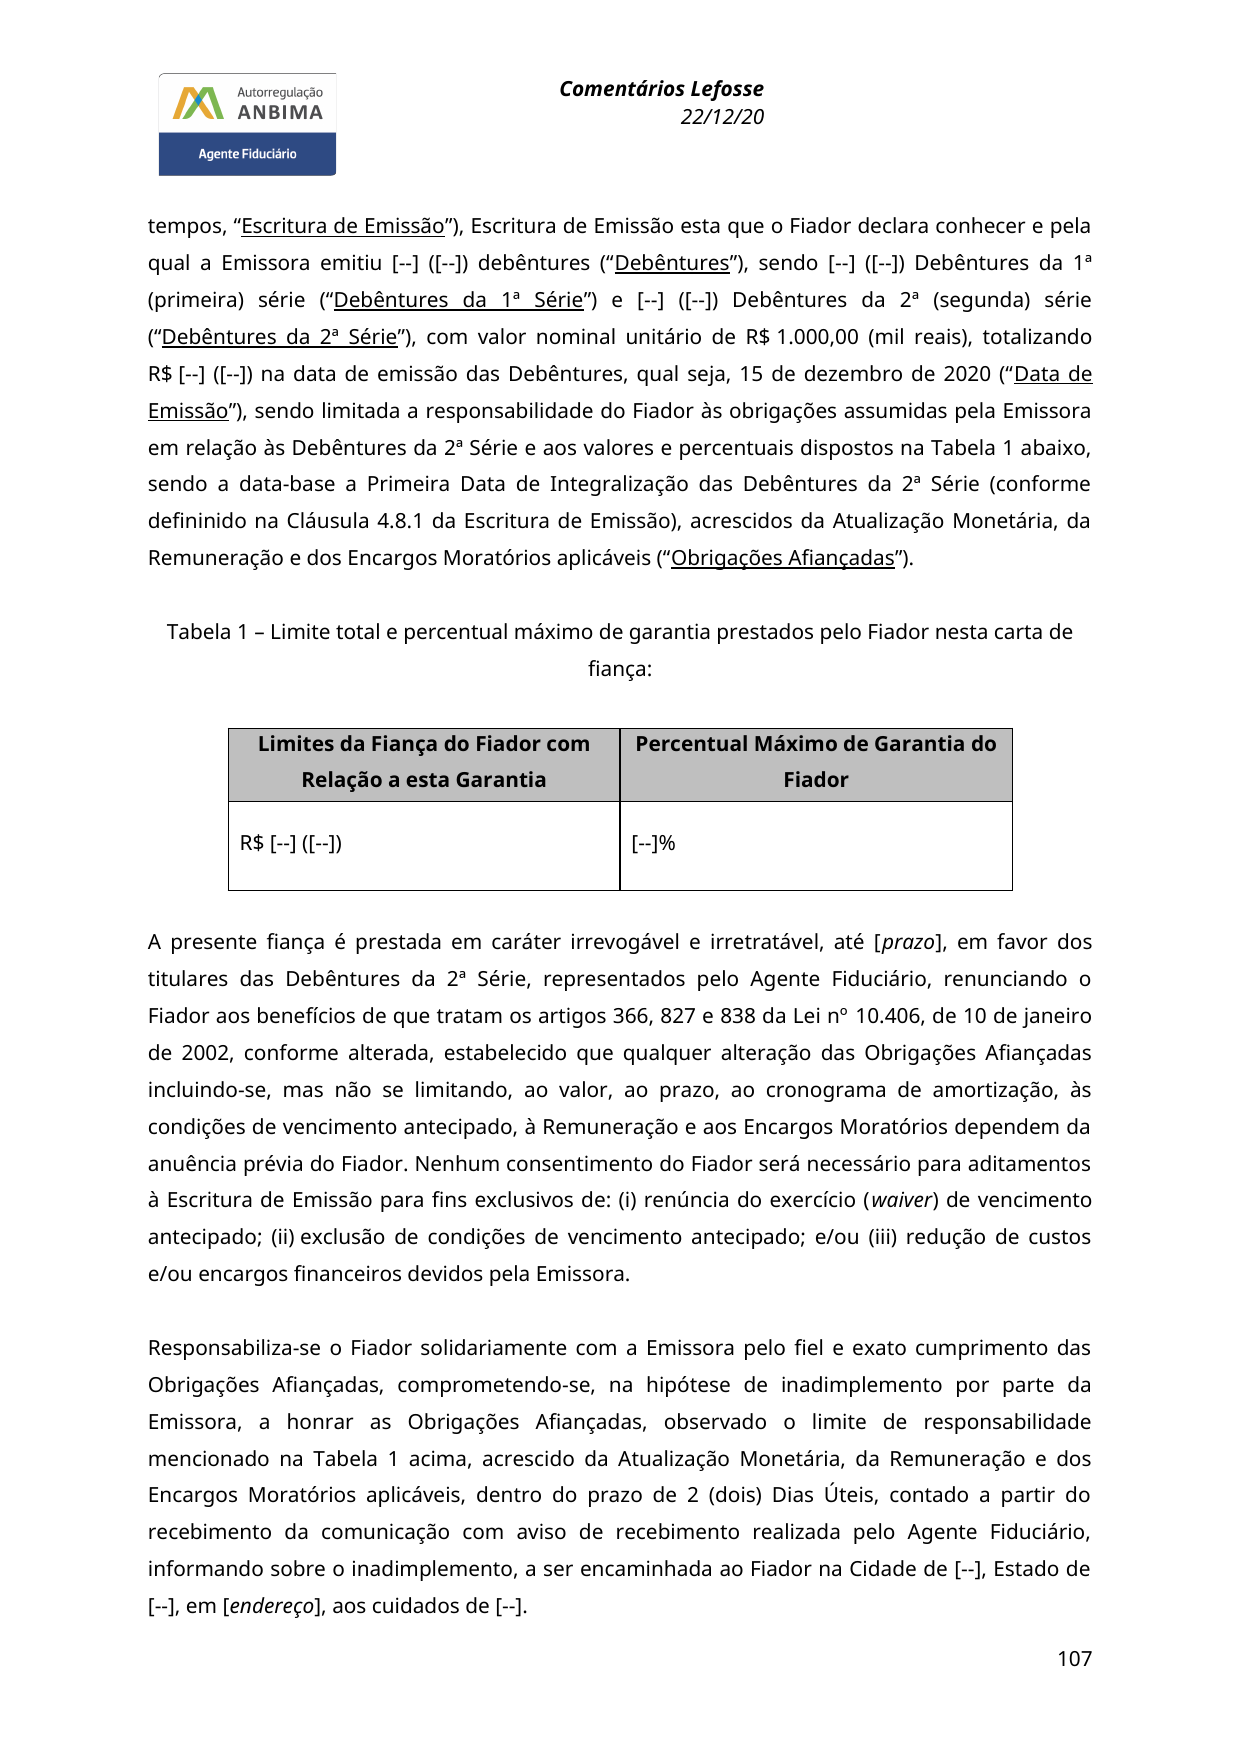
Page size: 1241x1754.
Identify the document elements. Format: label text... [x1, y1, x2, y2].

text A presente fiança é prestada em caráter irrevogável e irretratável, até [prazo], em favor dos titulares das Debêntures da 2ª Série, representados pelo Agente Fiduciário, renunciando o Fiador aos benefícios de que tratam os artigos 366, 827 e 838 da Lei nº 10.406, de 10 de janeiro de 2002, conforme alterada, estabelecido que qualquer alteração das Obrigações Afiançadas incluindo-se, mas não se limitando, ao valor, ao prazo, ao cronograma de amortização, às condições de vencimento antecipado, à Remuneração e aos Encargos Moratórios dependem da anuência prévia do Fiador. Nenhum consentimento do Fiador será necessário para aditamentos à Escritura de Emissão para fins exclusivos de: (i) renúncia do exercício (waiver) de vencimento antecipado; (ii) exclusão de condições de vencimento antecipado; e/ou (iii) redução de custos e/ou encargos financeiros devidos pela Emissora. [148, 927, 1092, 1288]
table_cell [--]% [621, 802, 1012, 889]
text Responsabiliza-se o Fiador solidariamente com a Emissora pelo fiel e exato cumprimento das Obrigações Afiançadas, comprometendo-se, na hipótese de inadimplemento por parte da Emissora, a honrar as Obrigações Afiançadas, observado o limite de responsabilidade mencionado na Tabela 1 acima, acrescido da Atualização Monetária, da Remuneração e dos Encargos Moratórios aplicáveis, dentro do prazo de 2 (dois) Dias Úteis, contado a partir do recebimento da comunicação com aviso de recebimento realizada pelo Agente Fiduciário, informando sobre o inadimplemento, a ser encaminhada ao Fiador na Cidade de [--], Estado de [--], em [endereço], aos cuidados de [--]. [148, 1333, 1092, 1620]
picture [158, 73, 337, 176]
table_header Limites da Fiança do Fiador com Relação a esta Garantia [229, 729, 619, 801]
table_header Percentual Máximo de Garantia do Fiador [621, 729, 1012, 801]
table_cell R$ [--] ([--]) [229, 802, 619, 889]
text Tabela 1 – Limite total e percentual máximo de garantia prestados pelo Fiador nesta carta de fiança: [148, 617, 1092, 682]
